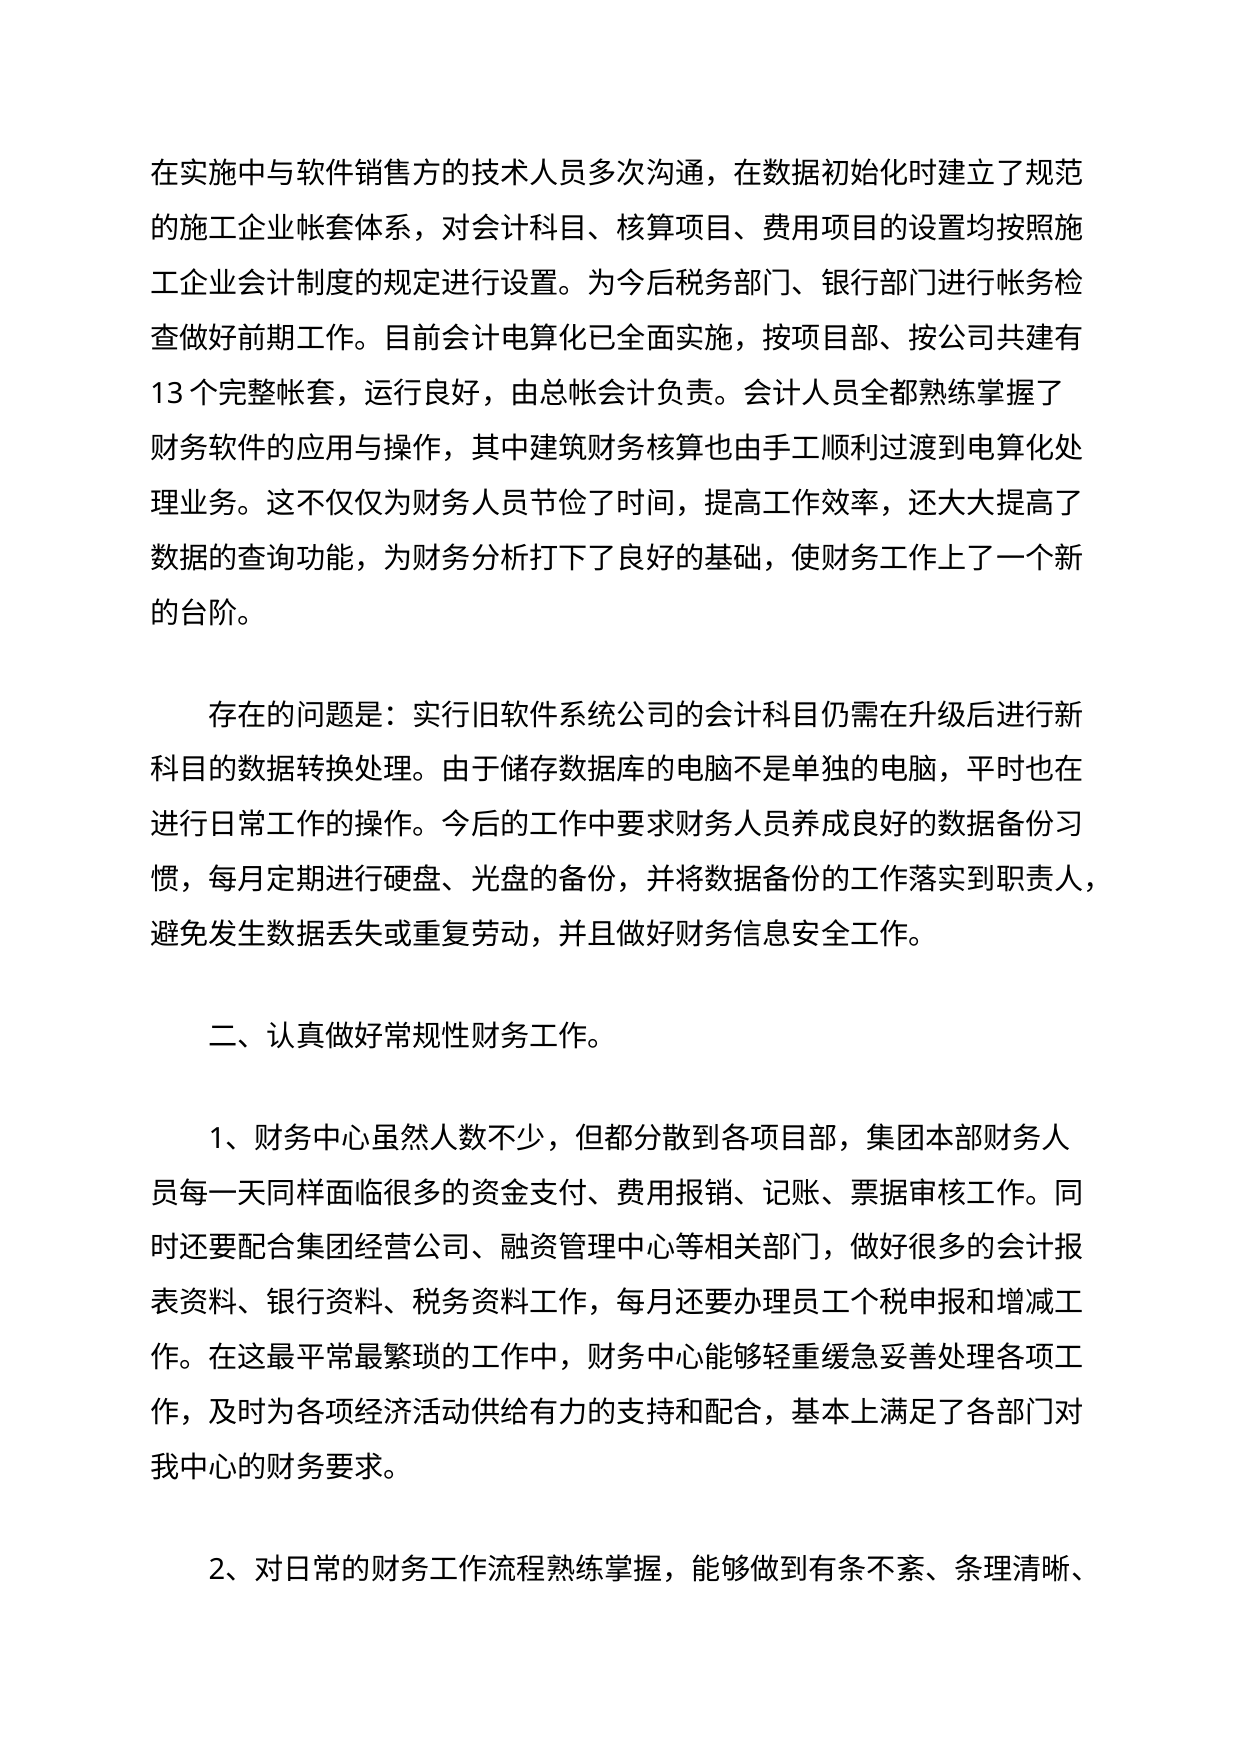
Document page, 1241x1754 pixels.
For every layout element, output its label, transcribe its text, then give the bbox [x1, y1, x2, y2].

text 1、财务中心虽然人数不少，但都分散到各项目部，集团本部财务人员每一天同样面临很多的资金支付、费用报销、记账、票据审核工作。同时还要配合集团经营公司、融资管理中心等相关部门，做好很多的会计报表资料、银行资料、税务资料工作，每月还要办理员工个税申报和增减工作。在这最平常最繁琐的工作中，财务中心能够轻重缓急妥善处理各项工作，及时为各项经济活动供给有力的支持和配合，基本上满足了各部门对我中心的财务要求。 [150, 1114, 1090, 1486]
text 存在的问题是：实行旧软件系统公司的会计科目仍需在升级后进行新科目的数据转换处理。由于储存数据库的电脑不是单独的电脑，平时也在进行日常工作的操作。今后的工作中要求财务人员养成良好的数据备份习惯，每月定期进行硬盘、光盘的备份，并将数据备份的工作落实到职责人，避免发生数据丢失或重复劳动，并且做好财务信息安全工作。 [150, 691, 1090, 953]
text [150, 150, 1090, 632]
text 二、认真做好常规性财务工作。 [150, 1012, 1090, 1055]
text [150, 1545, 1090, 1588]
